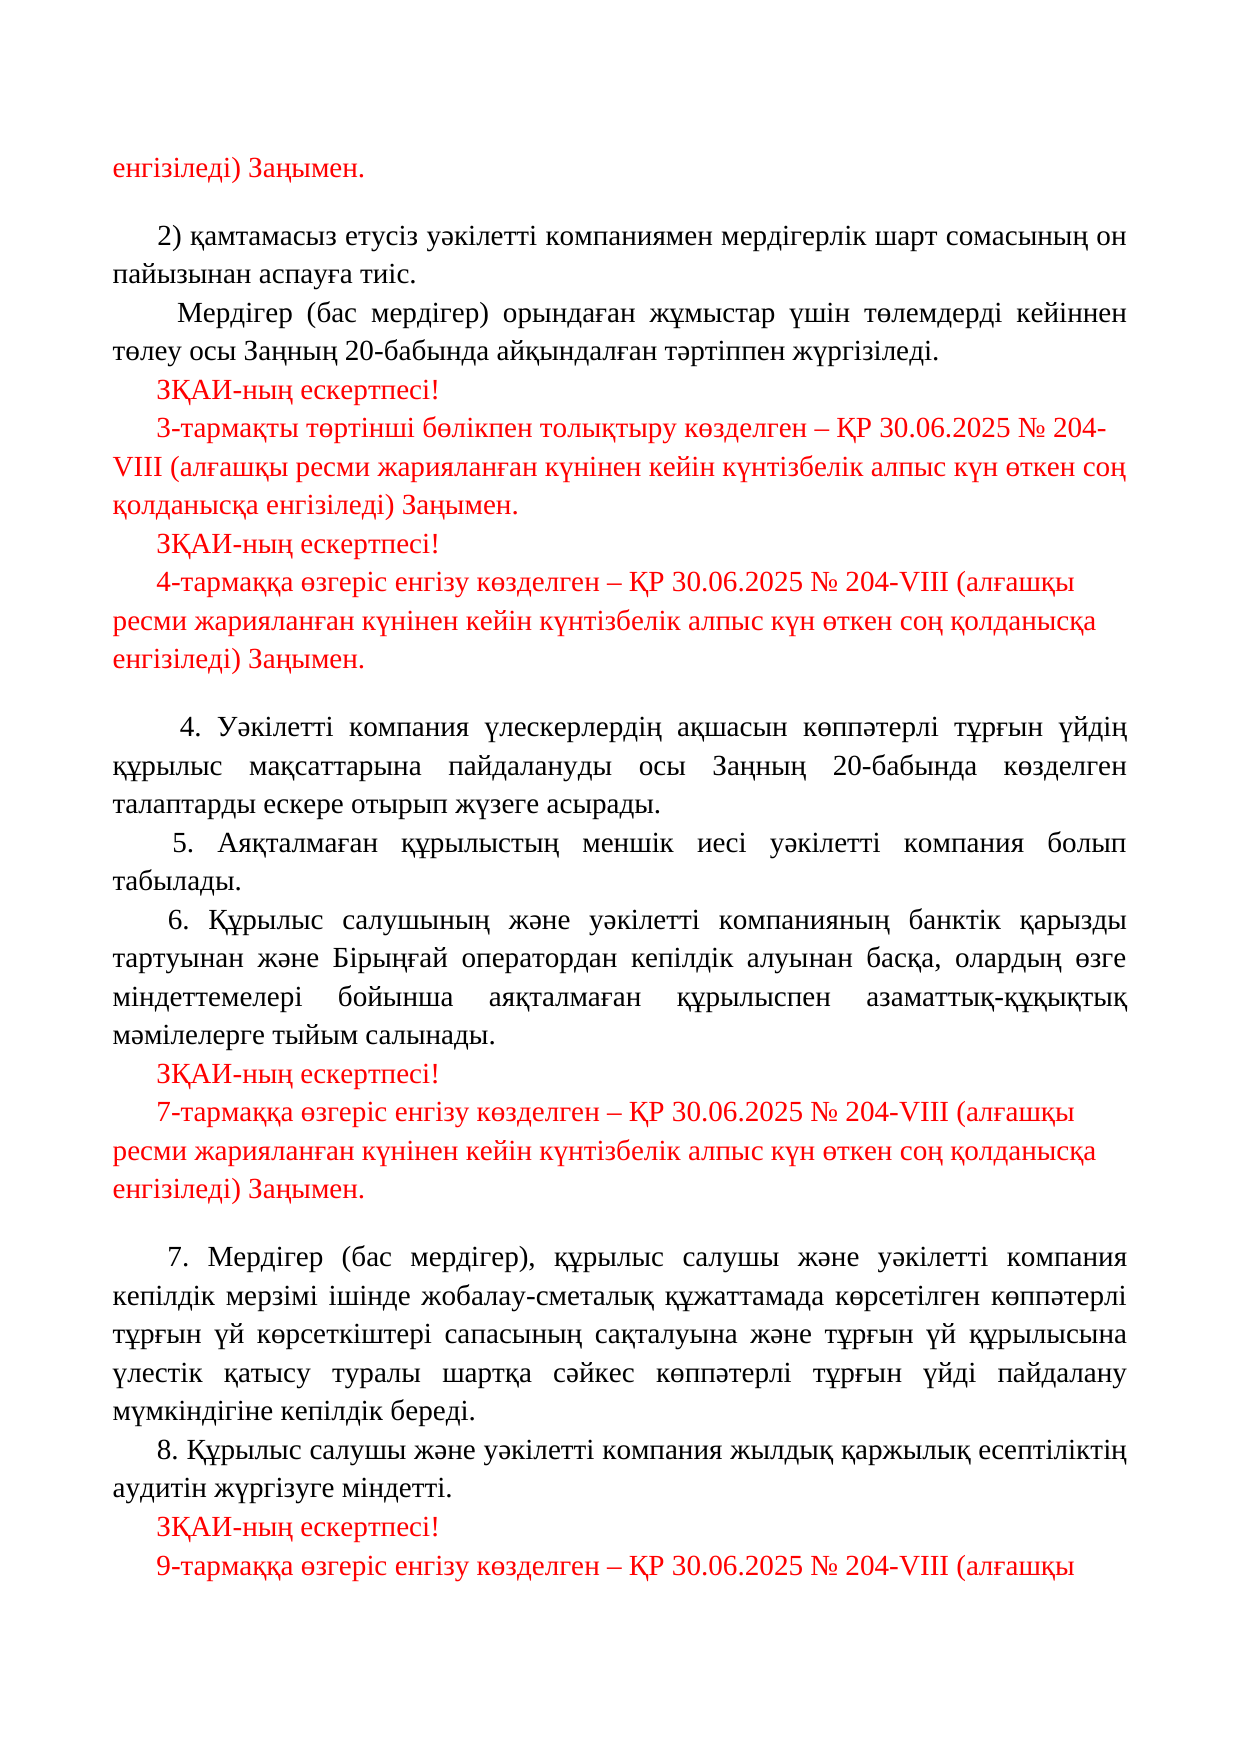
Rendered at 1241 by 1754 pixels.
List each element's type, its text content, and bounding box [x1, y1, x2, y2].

text 4. Уәкілетті компания үлескерлердің ақшасын көппәтерлі тұрғын үйдің құрылыс мақсаттарына пайдалануды осы Заңның 20-бабында көзделген талаптарды ескере отырып жүзеге асырады. [112, 709, 1128, 820]
text 8. Құрылыс салушы және уәкілетті компания жылдық қаржылық есептіліктің аудитін жүргізуге міндетті. [112, 1432, 1128, 1504]
text ЗҚАИ-ның ескертпесі! 3-тармақты төртінші бөлікпен толықтыру көзделген – ҚР 30.06.2025 № 204-VIII (алғашқы ресми жарияланған күнінен кейін күнтізбелік алпыс күн өткен соң қолданысқа енгізіледі) Заңымен. ЗҚАИ-ның ескертпесі! 4-тармаққа өзгеріс енгізу көзделген – ҚР 30.06.2025 № 204-VIII (алғашқы ресми жарияланған күнінен кейін күнтізбелік алпыс күн өткен соң қолданысқа енгізіледі) Заңымен. [112, 372, 1128, 705]
text 5. Аяқталмаған құрылыстың меншік иесі уәкілетті компания болып табылады. [112, 825, 1128, 897]
text 7. Мердігер (бас мердігер), құрылыс салушы және уәкілетті компания кепілдік мерзімі ішінде жобалау-сметалық құжаттамада көрсетілген көппәтерлі тұрғын үй көрсеткіштері сапасының сақталуына және тұрғын үй құрылысына үлестік қатысу туралы шартқа сәйкес көппәтерлі тұрғын үйді пайдалану мүмкіндігіне кепілдік береді. [112, 1239, 1128, 1427]
text ЗҚАИ-ның ескертпесі! 7-тармаққа өзгеріс енгізу көзделген – ҚР 30.06.2025 № 204-VIII (алғашқы ресми жарияланған күнінен кейін күнтізбелік алпыс күн өткен соң қолданысқа енгізіледі) Заңымен. [112, 1056, 1128, 1235]
text 6. Құрылыс салушының және уәкілетті компанияның банктік қарызды тартуынан және Бірыңғай оператордан кепілдік алуынан басқа, олардың өзге міндеттемелері бойынша аяқталмаған құрылыспен азаматтық-құқықтық мәмілелерге тыйым салынады. [112, 902, 1128, 1051]
text Мердігер (бас мердігер) орындаған жұмыстар үшін төлемдерді кейіннен төлеу осы Заңның 20-бабында айқындалған тәртіппен жүргізіледі. [112, 295, 1128, 367]
text 2) қамтамасыз етусіз уәкілетті компаниямен мердігерлік шарт сомасының он пайызынан аспауға тиіс. [112, 218, 1128, 290]
